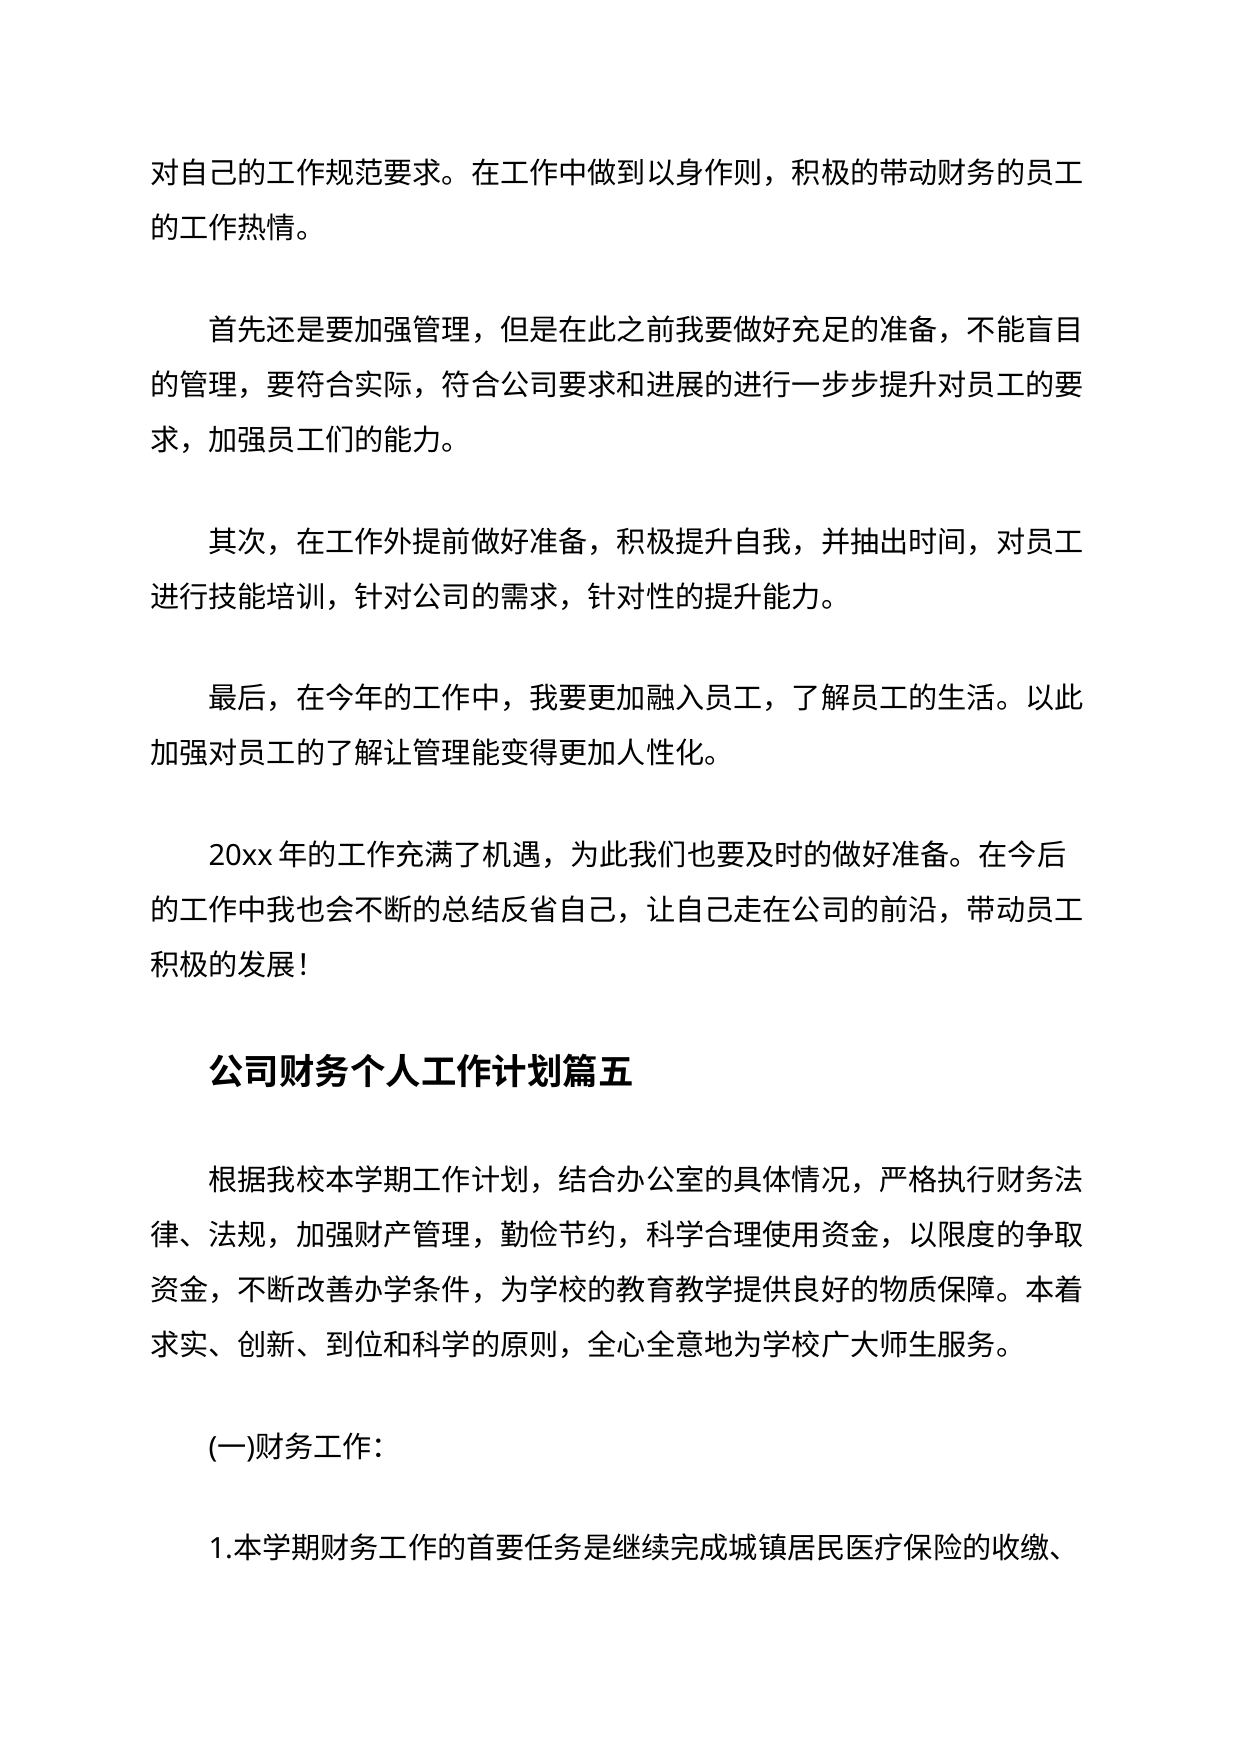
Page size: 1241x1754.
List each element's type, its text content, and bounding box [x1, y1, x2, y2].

text (一)财务工作： [150, 1423, 1090, 1466]
text 20xx年的工作充满了机遇，为此我们也要及时的做好准备。在今后的工作中我也会不断的总结反省自己，让自己走在公司的前沿，带动员工积极的发展！ [150, 832, 1090, 984]
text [150, 1525, 1090, 1567]
text 首先还是要加强管理，但是在此之前我要做好充足的准备，不能盲目的管理，要符合实际，符合公司要求和进展的进行一步步提升对员工的要求，加强员工们的能力。 [150, 307, 1090, 459]
text 公司财务个人工作计划篇五 [150, 1043, 1090, 1094]
text 最后，在今年的工作中，我要更加融入员工，了解员工的生活。以此加强对员工的了解让管理能变得更加人性化。 [150, 675, 1090, 772]
text 根据我校本学期工作计划，结合办公室的具体情况，严格执行财务法律、法规，加强财产管理，勤俭节约，科学合理使用资金，以限度的争取资金，不断改善办学条件，为学校的教育教学提供良好的物质保障。本着求实、创新、到位和科学的原则，全心全意地为学校广大师生服务。 [150, 1157, 1090, 1364]
text 其次，在工作外提前做好准备，积极提升自我，并抽出时间，对员工进行技能培训，针对公司的需求，针对性的提升能力。 [150, 518, 1090, 615]
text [150, 150, 1090, 247]
